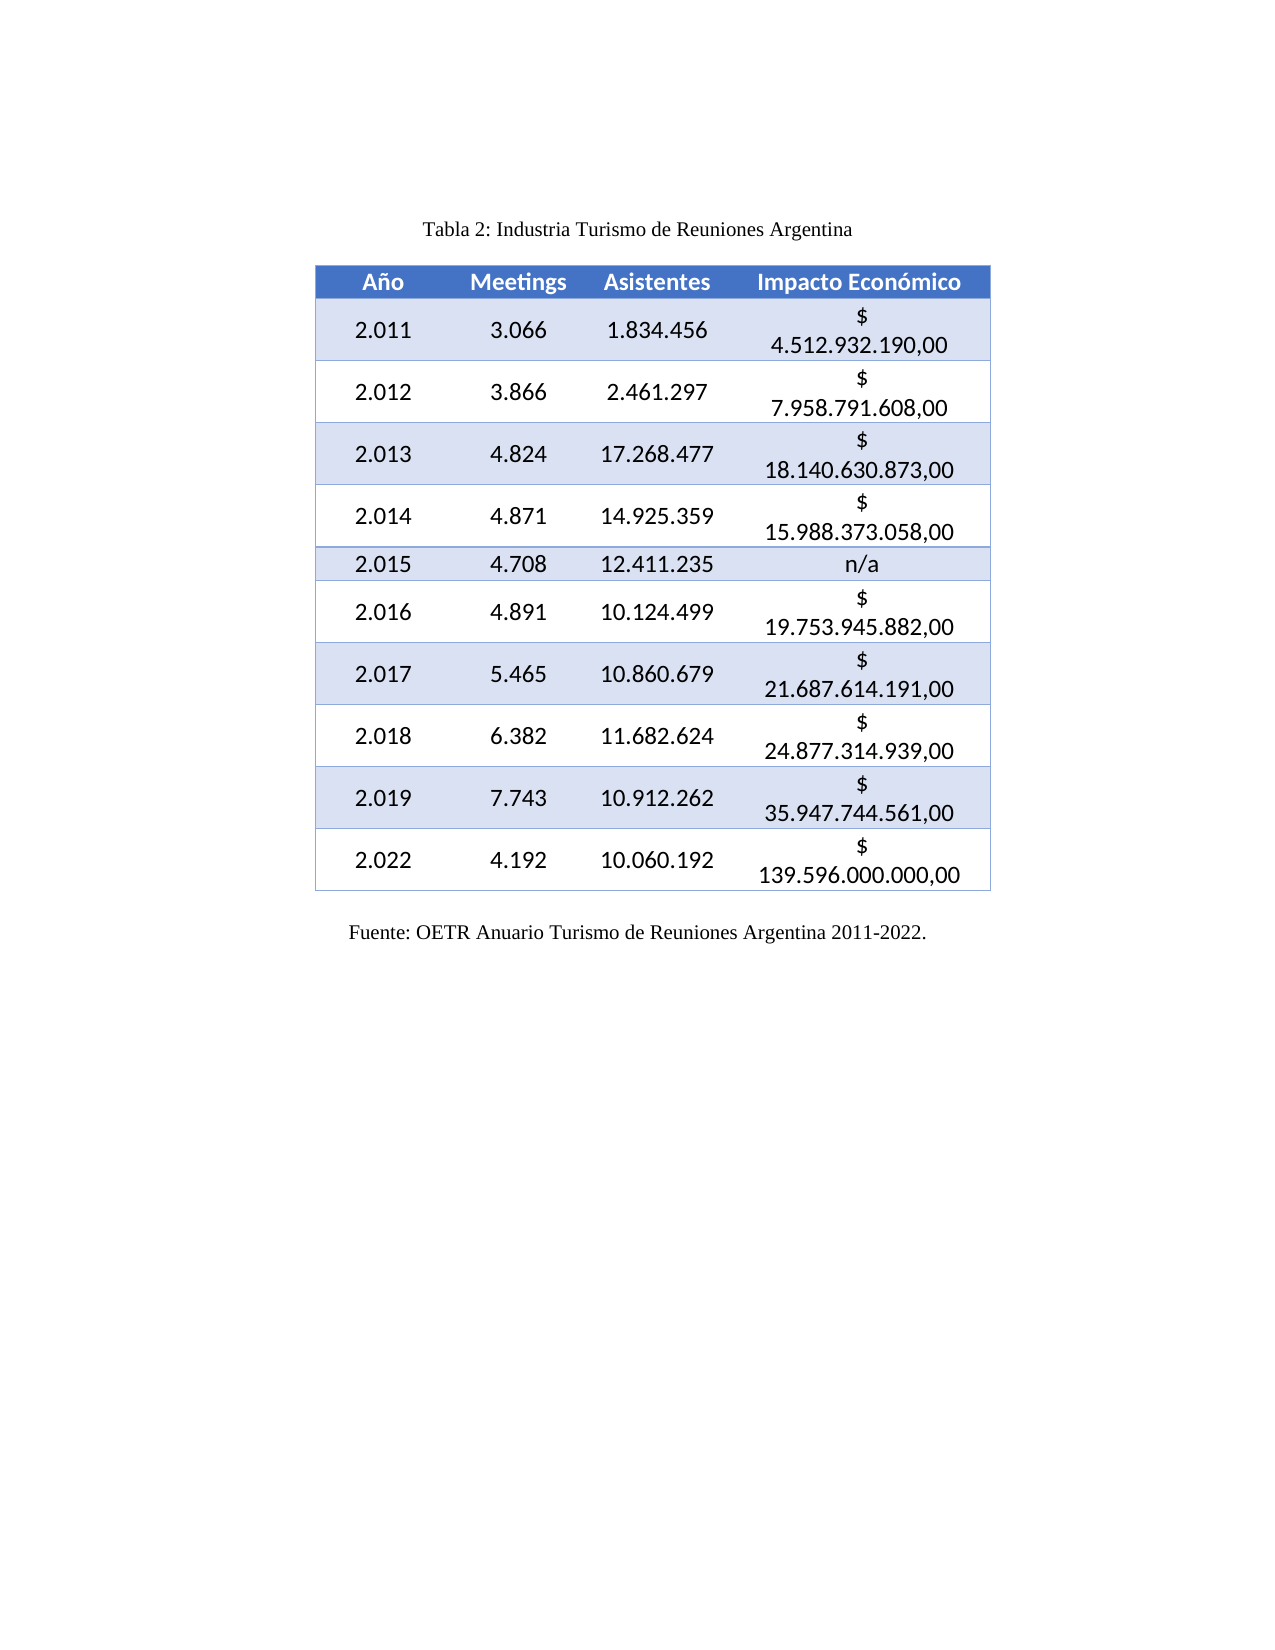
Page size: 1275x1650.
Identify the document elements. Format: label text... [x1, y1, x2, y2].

table_cell 2.015 [316, 548, 451, 580]
table_cell 2.013 [316, 423, 451, 484]
table_cell 4.192 [451, 829, 586, 890]
table_cell 2.461.297 [586, 361, 728, 422]
table_header Asistentes [586, 266, 728, 298]
table_cell $ 24.877.314.939,00 [728, 705, 990, 766]
table_header Impacto Económico [728, 266, 990, 298]
table_cell 2.018 [316, 705, 451, 766]
subtitle Tabla 2: Industria Turismo de Reuniones Argentina [177, 217, 1098, 241]
table_cell 14.925.359 [586, 485, 728, 546]
table_header Año [316, 266, 451, 298]
table_cell 3.866 [451, 361, 586, 422]
table_cell 12.411.235 [586, 548, 728, 580]
table_cell 2.012 [316, 361, 451, 422]
table_cell 7.743 [451, 767, 586, 828]
table_cell $ 19.753.945.882,00 [728, 581, 990, 642]
table_cell 11.682.624 [586, 705, 728, 766]
table_cell 4.871 [451, 485, 586, 546]
table_cell 4.824 [451, 423, 586, 484]
table_cell 10.124.499 [586, 581, 728, 642]
table_cell 2.016 [316, 581, 451, 642]
table_cell 10.860.679 [586, 643, 728, 704]
table_cell 2.019 [316, 767, 451, 828]
table_cell 5.465 [451, 643, 586, 704]
table_cell $ 35.947.744.561,00 [728, 767, 990, 828]
table_cell $ 139.596.000.000,00 [728, 829, 990, 890]
table_cell 10.060.192 [586, 829, 728, 890]
table_cell 1.834.456 [586, 299, 728, 360]
table_cell 4.891 [451, 581, 586, 642]
table_cell 2.011 [316, 299, 451, 360]
text Fuente: OETR Anuario Turismo de Reuniones Argentina 2011-2022. [177, 920, 1098, 944]
table_cell 3.066 [451, 299, 586, 360]
table_cell 2.022 [316, 829, 451, 890]
table_cell 2.017 [316, 643, 451, 704]
table_cell 6.382 [451, 705, 586, 766]
table_cell $ 15.988.373.058,00 [728, 485, 990, 546]
table_cell $ 18.140.630.873,00 [728, 423, 990, 484]
table_cell 4.708 [451, 548, 586, 580]
table_cell n/a [728, 548, 990, 580]
table_cell 10.912.262 [586, 767, 728, 828]
table_cell $ 7.958.791.608,00 [728, 361, 990, 422]
table_cell 2.014 [316, 485, 451, 546]
table_cell 17.268.477 [586, 423, 728, 484]
table_cell $ 21.687.614.191,00 [728, 643, 990, 704]
table_header Meetings [451, 266, 586, 298]
table_cell $ 4.512.932.190,00 [728, 299, 990, 360]
